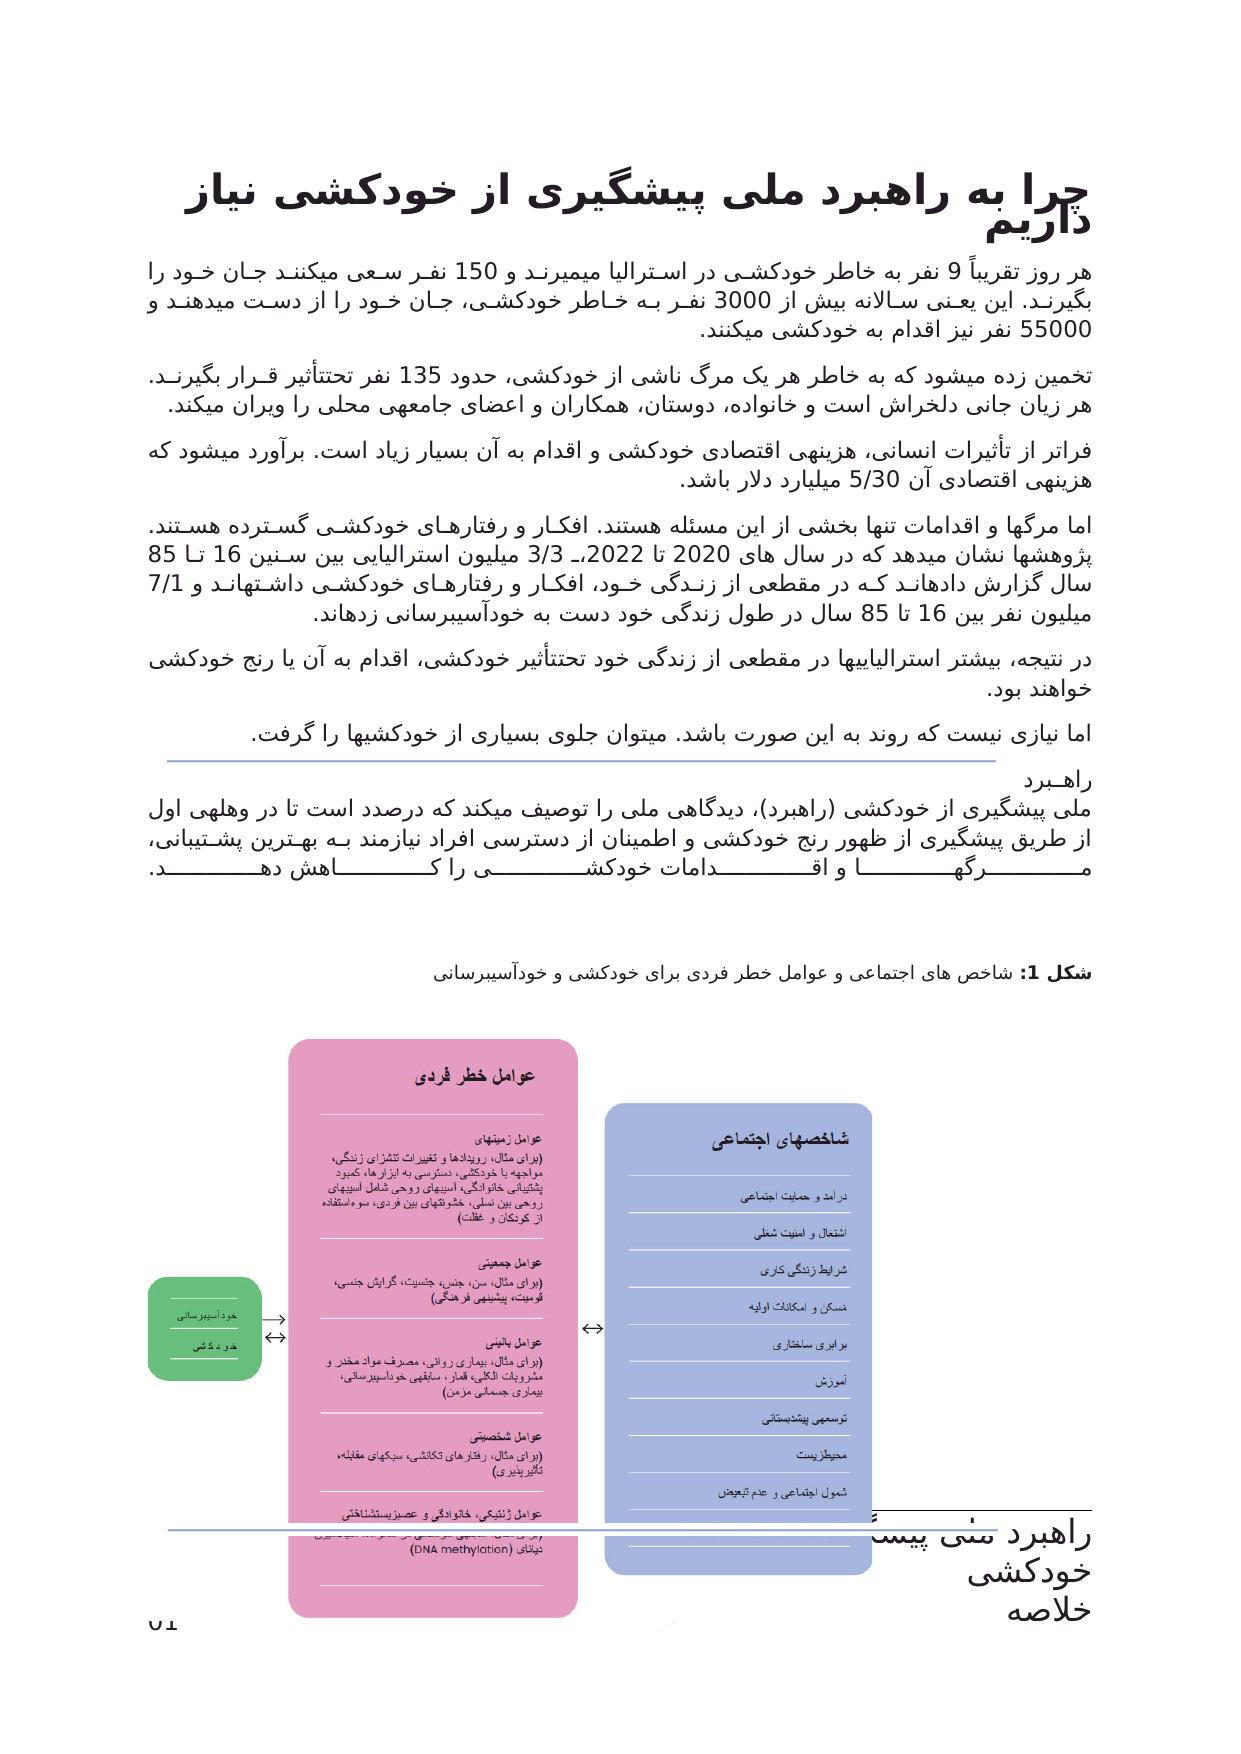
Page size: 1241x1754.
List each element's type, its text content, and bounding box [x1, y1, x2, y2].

text شکل 1: شاخص های اجتماعی و عوامل خطر فردی برای خودکشی و خودآسیب​رسانی [148, 956, 1092, 985]
text راهبرد ملی پیشگیری از خودکشی (راهبرد)، دیدگاهی ملی را توصیف می​کند که درصدد است تا در وهله​ی ​اول از طریق پیشگیری از ظهور رنج خودکشی و اطمینان از دسترسی افراد نیازمند به بهترین پشتیبانی، مرگ​ها و اقدامات خودکشی را کاهش دهد. [148, 764, 1092, 939]
text اما نیازی نیست که روند به این صورت باشد. می​توان جلوی بسیاری از خودکشی​ها را گرفت. [148, 718, 1092, 748]
text هر روز تقریباً 9 نفر به خاطر خودکشی در استرالیا می​میرند و 150 نفر سعی می​کنند جان خود را بگیرند. این یعنی سالانه بیش از 3000 نفر به خاطر خودکشی، جان خود را از دست می​دهند و 55000 نفر نیز اقدام به خودکشی می​کنند. [148, 256, 1092, 343]
text اما مرگ​ها و اقدامات تنها بخشی از این مسئله هستند. افکار و رفتارهای خودکشی گسترده هستند. پژوهش​ها نشان می​دهد که در سال های 2020 تا 2022، 3/3 میلیون استرالیایی بین سنین 16 تا 85 سال گزارش داده​اند که در مقطعی از زندگی خود، افکار و رفتارهای خودکشی داشته​اند و 7/1 میلیون نفر بین 16 تا 85 سال در طول زندگی خود دست به خودآسیب​رسانی زده​اند. [148, 510, 1092, 627]
text تخمین زده می​شود که به خاطر هر یک مرگ ناشی از خودکشی، حدود 135 نفر تحت​تأثیر قرار بگیرند. هر زیان جانی دل​خراش است و خانواده، دوستان، همکاران و اعضای جامعه​ی محلی را ویران می​کند. [148, 360, 1092, 418]
text چرا به راهبرد ملی پیشگیری از خودکشی نیاز داریم [148, 181, 1092, 239]
picture [148, 755, 1005, 770]
picture [147, 1038, 1006, 1631]
text در نتیجه، بیشتر استرالیایی​ها در مقطعی از زندگی خود تحت​تأثیر خودکشی، اقدام به آن یا رنج خودکشی خواهند بود. [148, 643, 1092, 702]
text فراتر از تأثیرات انسانی، هزینه​ی اقتصادی خودکشی و اقدام به آن بسیار زیاد است. برآورد می​شود که هزینه​ی اقتصادی آن 5/30 میلیارد دلار باشد. [148, 435, 1092, 493]
